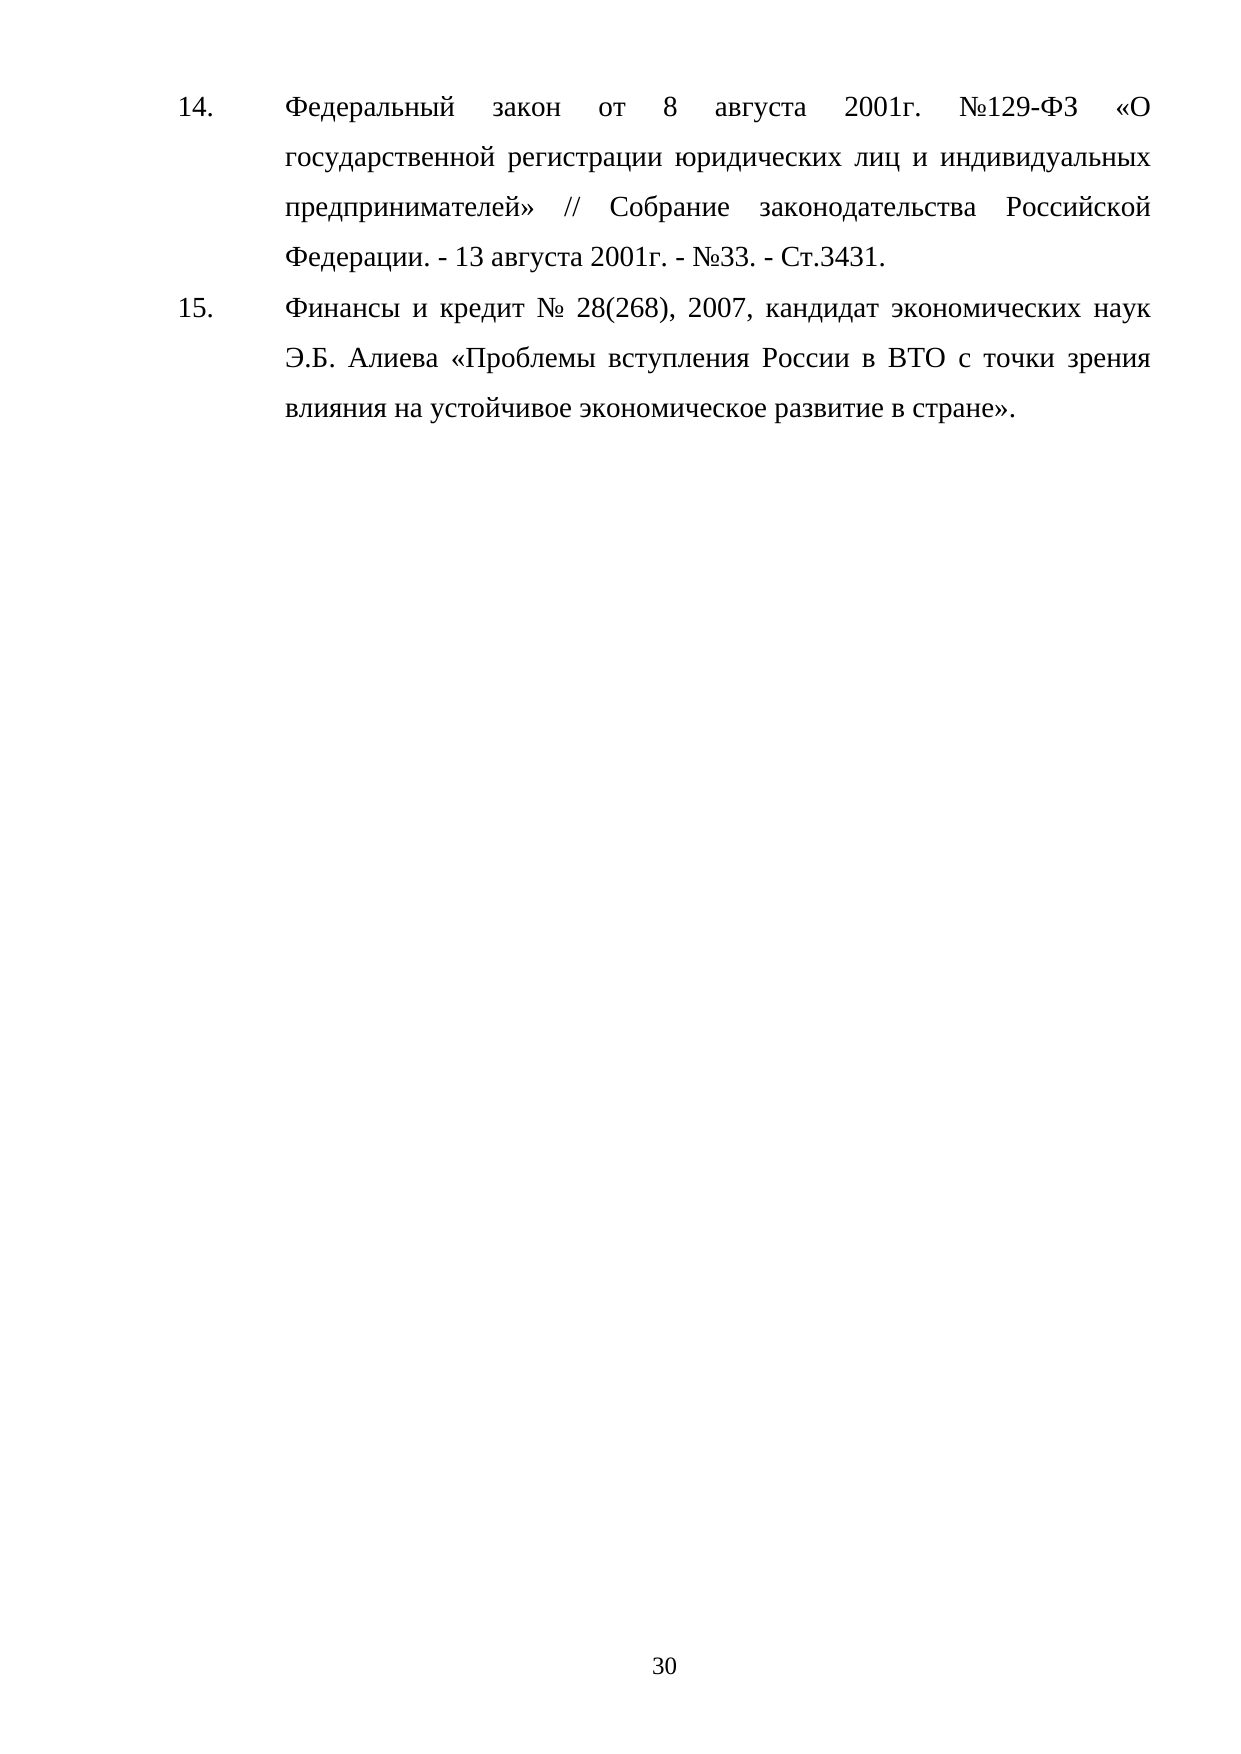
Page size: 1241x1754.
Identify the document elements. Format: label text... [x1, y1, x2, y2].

list Финансы и кредит № 28(268), 2007, кандидат экономических наук Э.Б. Алиева «Проблемы вступления России в ВТО с точки зрения влияния на устойчивое экономическое развитие в стране». [177, 290, 1152, 424]
list Федеральный закон от 8 августа 2001г. №129-ФЗ «О государственной регистрации юридических лиц и индивидуальных предпринимателей» // Собрание законодательства Российской Федерации. - 13 августа 2001г. - №33. - Ст.3431. [177, 89, 1152, 273]
